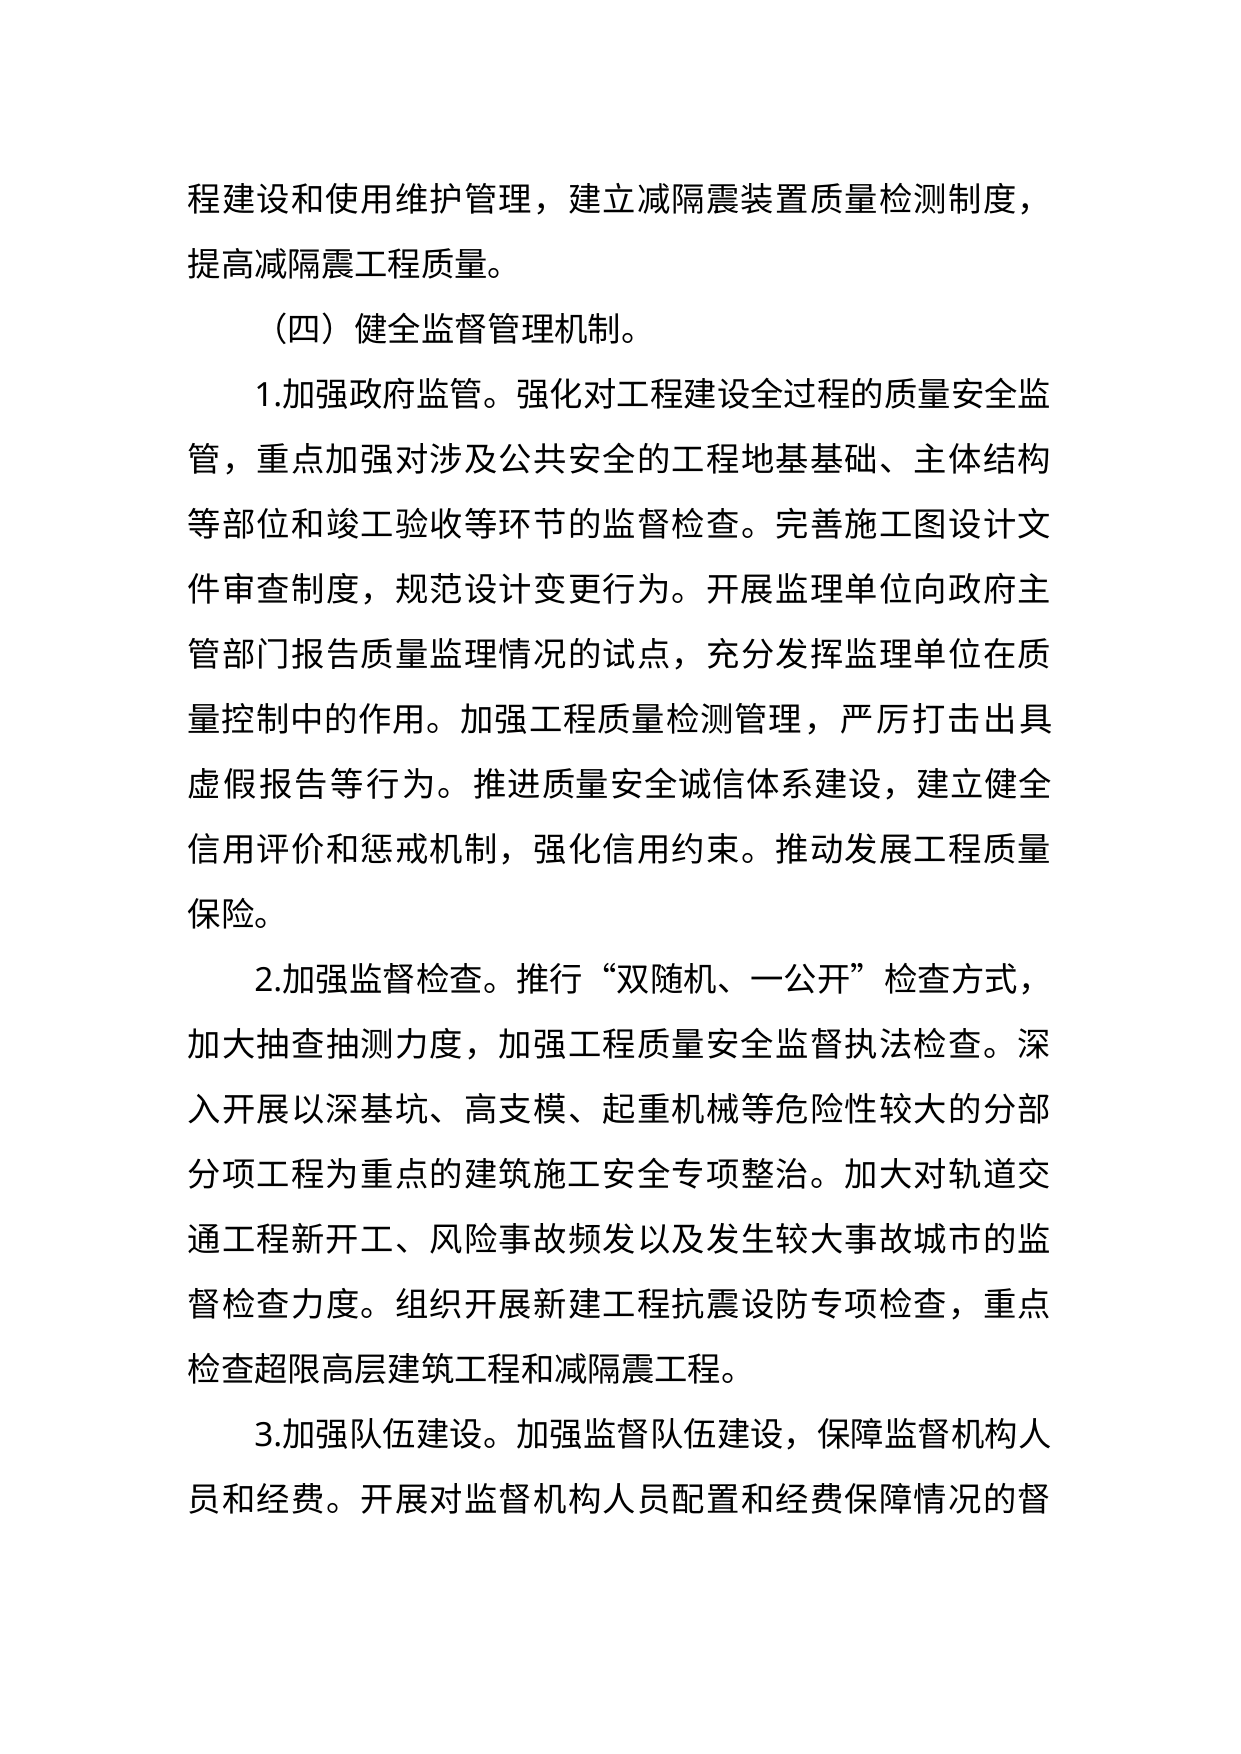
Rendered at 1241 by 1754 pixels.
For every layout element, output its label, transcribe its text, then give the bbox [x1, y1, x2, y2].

text （四）健全监督管理机制。 [187, 294, 1053, 359]
text 1.加强政府监管。强化对工程建设全过程的质量安全监管，重点加强对涉及公共安全的工程地基基础、主体结构等部位和竣工验收等环节的监督检查。完善施工图设计文件审查制度，规范设计变更行为。开展监理单位向政府主管部门报告质量监理情况的试点，充分发挥监理单位在质量控制中的作用。加强工程质量检测管理，严厉打击出具虚假报告等行为。推进质量安全诚信体系建设，建立健全信用评价和惩戒机制，强化信用约束。推动发展工程质量保险。 [187, 359, 1053, 944]
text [179, 162, 1061, 294]
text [179, 1399, 1061, 1531]
text 2.加强监督检查。推行“双随机、一公开”检查方式，加大抽查抽测力度，加强工程质量安全监督执法检查。深入开展以深基坑、高支模、起重机械等危险性较大的分部分项工程为重点的建筑施工安全专项整治。加大对轨道交通工程新开工、风险事故频发以及发生较大事故城市的监督检查力度。组织开展新建工程抗震设防专项检查，重点检查超限高层建筑工程和减隔震工程。 [187, 944, 1053, 1399]
